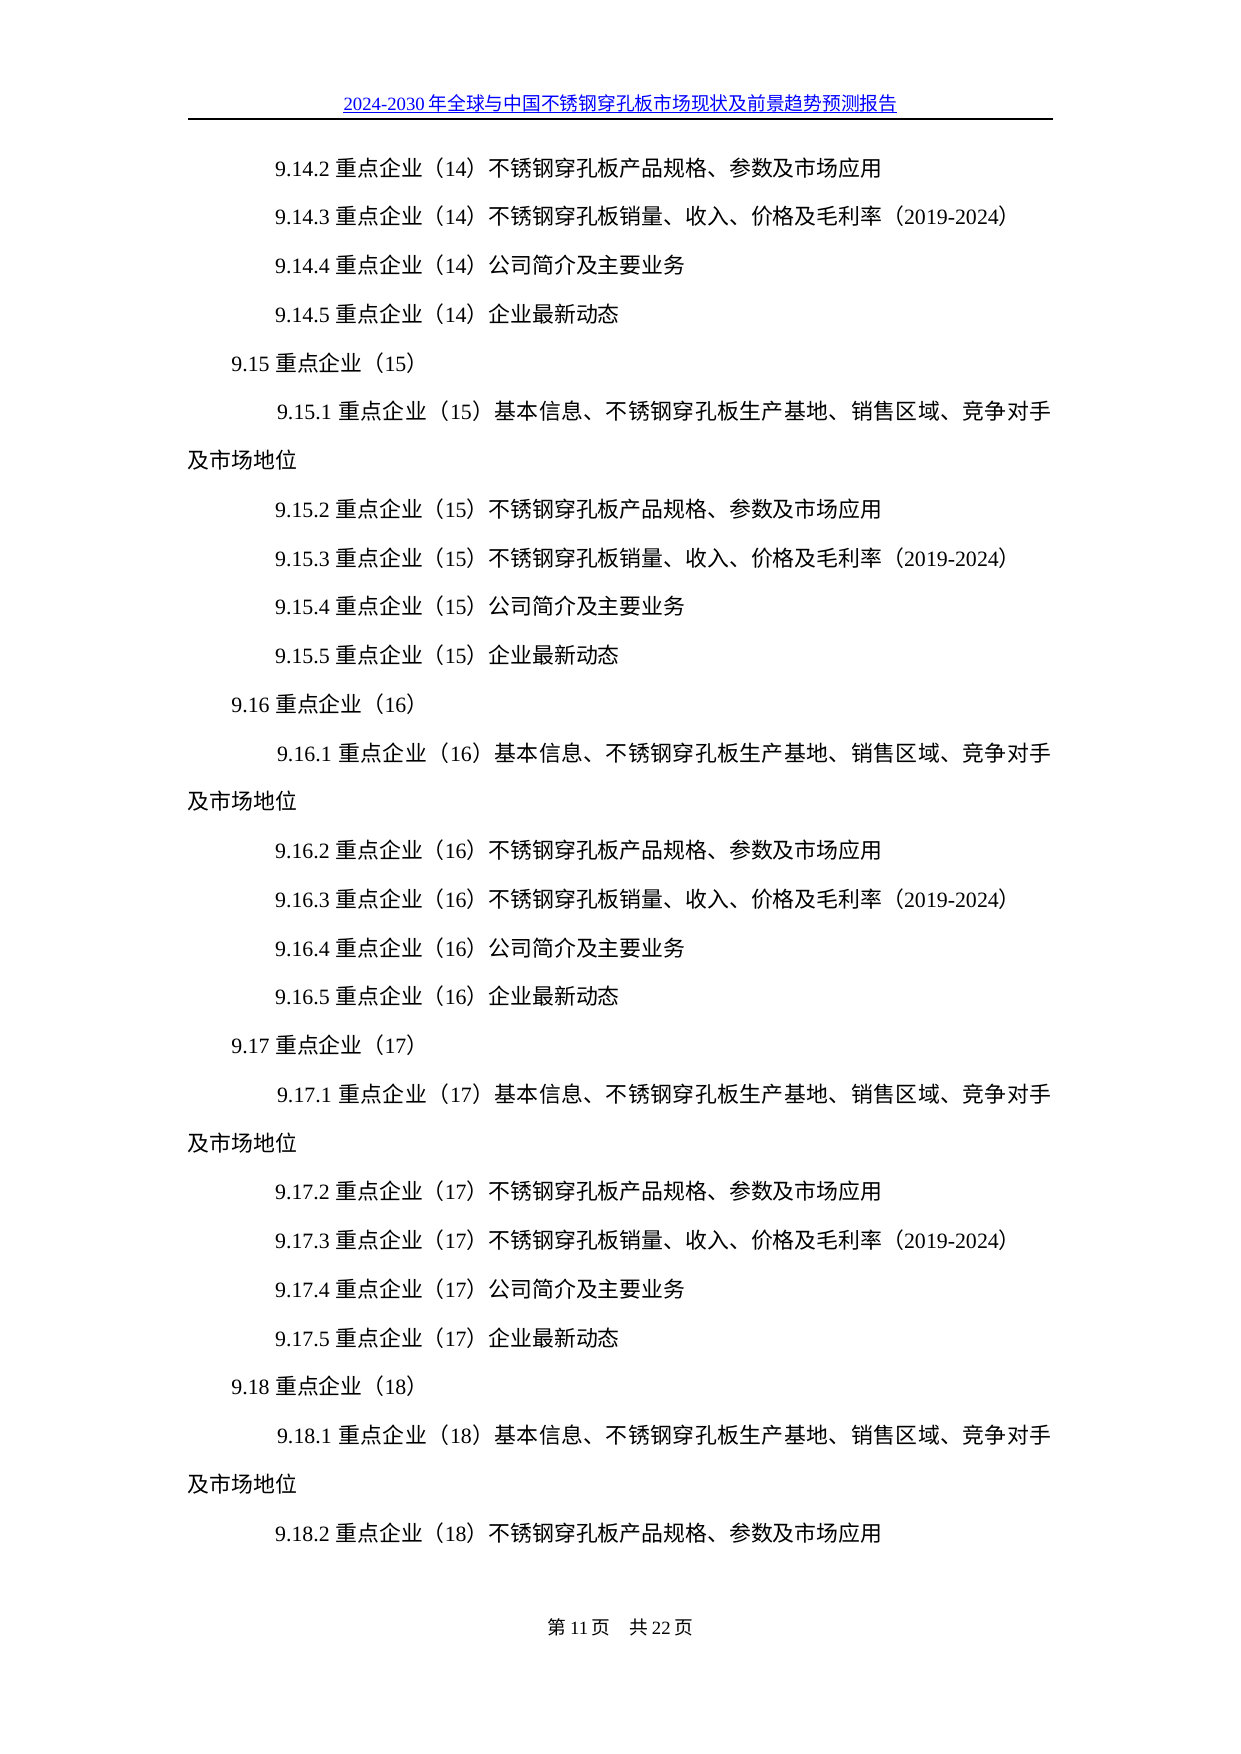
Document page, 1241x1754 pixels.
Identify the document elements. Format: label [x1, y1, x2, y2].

text [187, 150, 1053, 1548]
